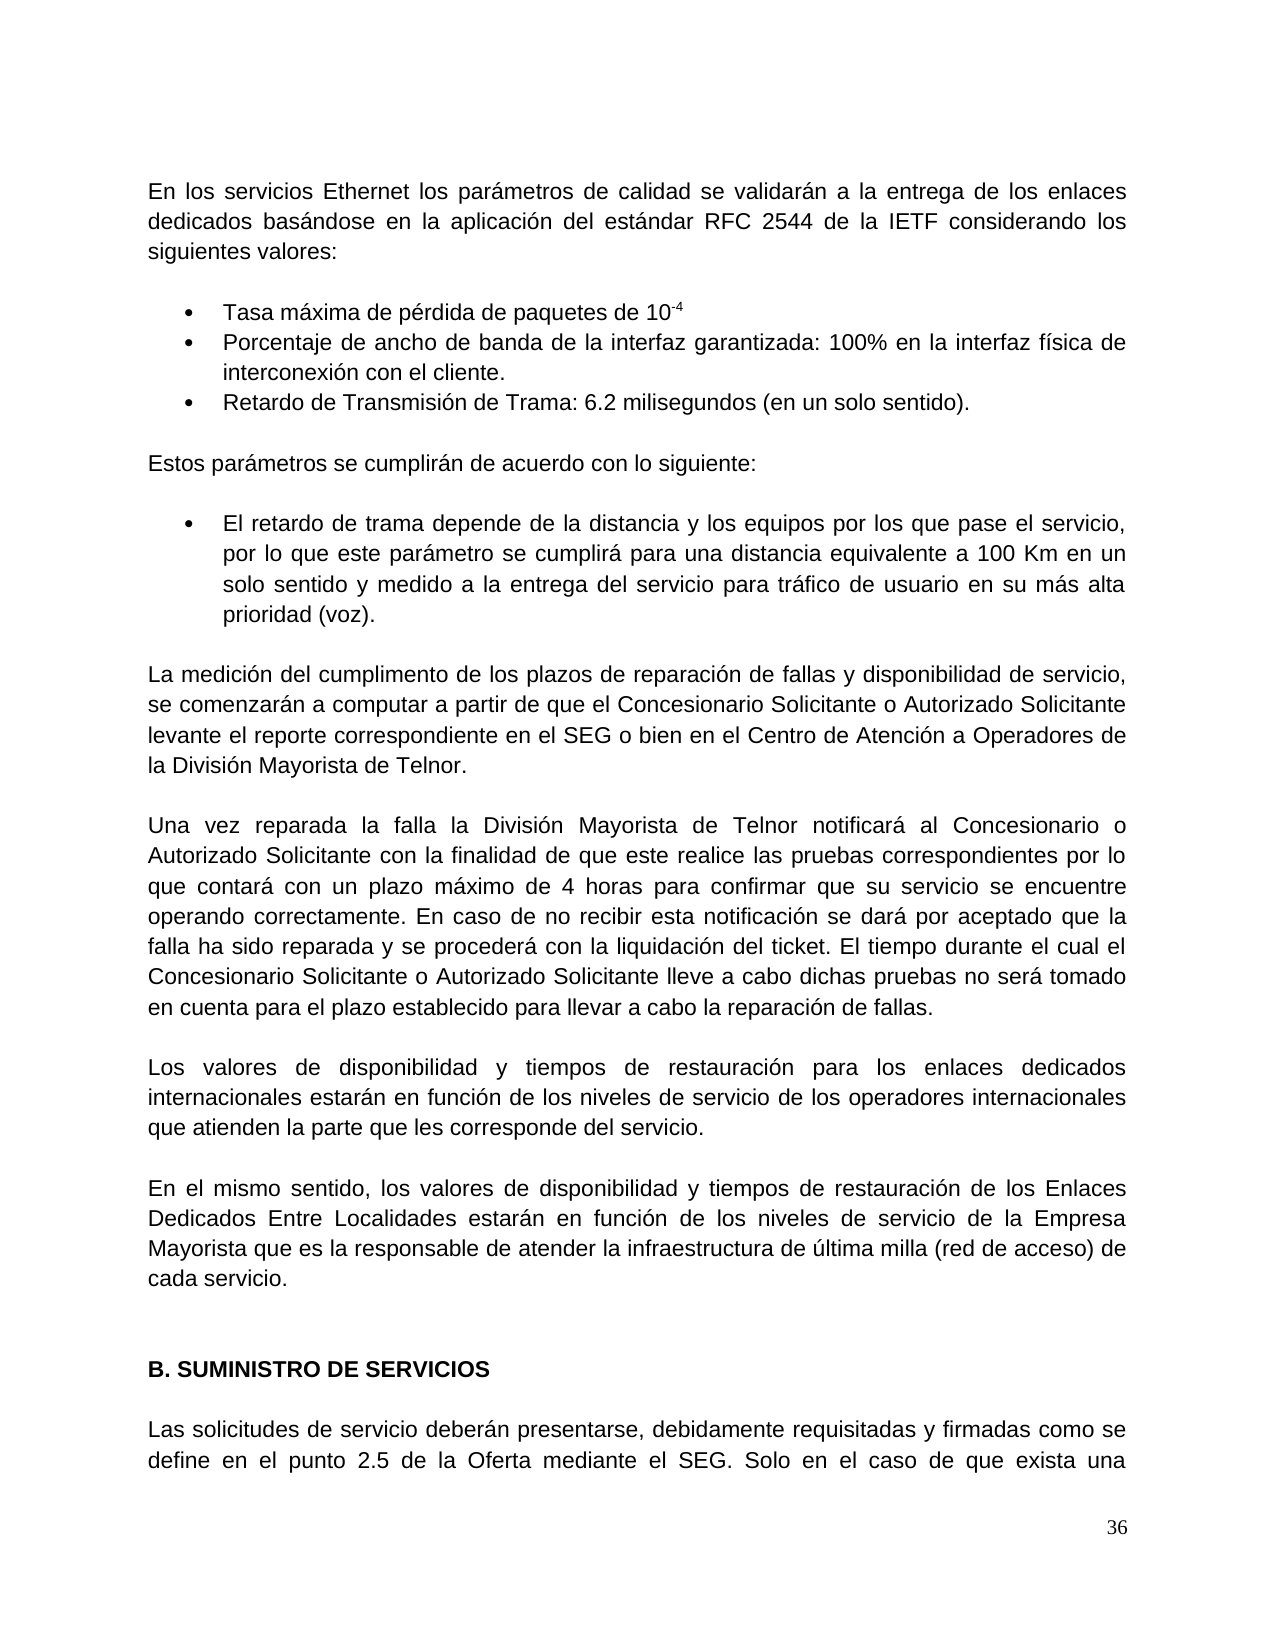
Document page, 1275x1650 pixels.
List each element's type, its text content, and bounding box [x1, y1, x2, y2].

list Tasa máxima de pérdida de paquetes de 10-4 [185, 299, 1127, 325]
text En los servicios Ethernet los parámetros de calidad se validarán a la entrega de los enlaces dedicados basándose en la aplicación del estándar RFC 2544 de la IETF considerando los siguientes valores: [148, 178, 1127, 265]
text Estos parámetros se cumplirán de acuerdo con lo siguiente: [148, 450, 1127, 476]
text B. SUMINISTRO DE SERVICIOS [148, 1356, 1127, 1382]
text La medición del cumplimento de los plazos de reparación de fallas y disponibilidad de servicio, se comenzarán a computar a partir de que el Concesionario Solicitante o Autorizado Solicitante levante el reporte correspondiente en el SEG o bien en el Centro de Atención a Operadores de la División Mayorista de Telnor. [148, 661, 1127, 778]
text Los valores de disponibilidad y tiempos de restauración para los enlaces dedicados internacionales estarán en función de los niveles de servicio de los operadores internacionales que atienden la parte que les corresponde del servicio. [148, 1054, 1127, 1141]
list Porcentaje de ancho de banda de la interfaz garantizada: 100% en la interfaz física de interconexión con el cliente. [185, 329, 1127, 386]
text Una vez reparada la falla la División Mayorista de Telnor notificará al Concesionario o Autorizado Solicitante con la finalidad de que este realice las pruebas correspondientes por lo que contará con un plazo máximo de 4 horas para confirmar que su servicio se encuentre operando correctamente. En caso de no recibir esta notificación se dará por aceptado que la falla ha sido reparada y se procederá con la liquidación del ticket. El tiempo durante el cual el Concesionario Solicitante o Autorizado Solicitante lleve a cabo dichas pruebas no será tomado en cuenta para el plazo establecido para llevar a cabo la reparación de fallas. [148, 812, 1127, 1020]
list El retardo de trama depende de la distancia y los equipos por los que pase el servicio, por lo que este parámetro se cumplirá para una distancia equivalente a 100 Km en un solo sentido y medido a la entrega del servicio para tráfico de usuario en su más alta prioridad (voz). [185, 510, 1127, 627]
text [148, 1416, 1127, 1473]
list Retardo de Transmisión de Trama: 6.2 milisegundos (en un solo sentido). [185, 389, 1127, 416]
text En el mismo sentido, los valores de disponibilidad y tiempos de restauración de los Enlaces Dedicados Entre Localidades estarán en función de los niveles de servicio de la Empresa Mayorista que es la responsable de atender la infraestructura de última milla (red de acceso) de cada servicio. [148, 1175, 1127, 1292]
